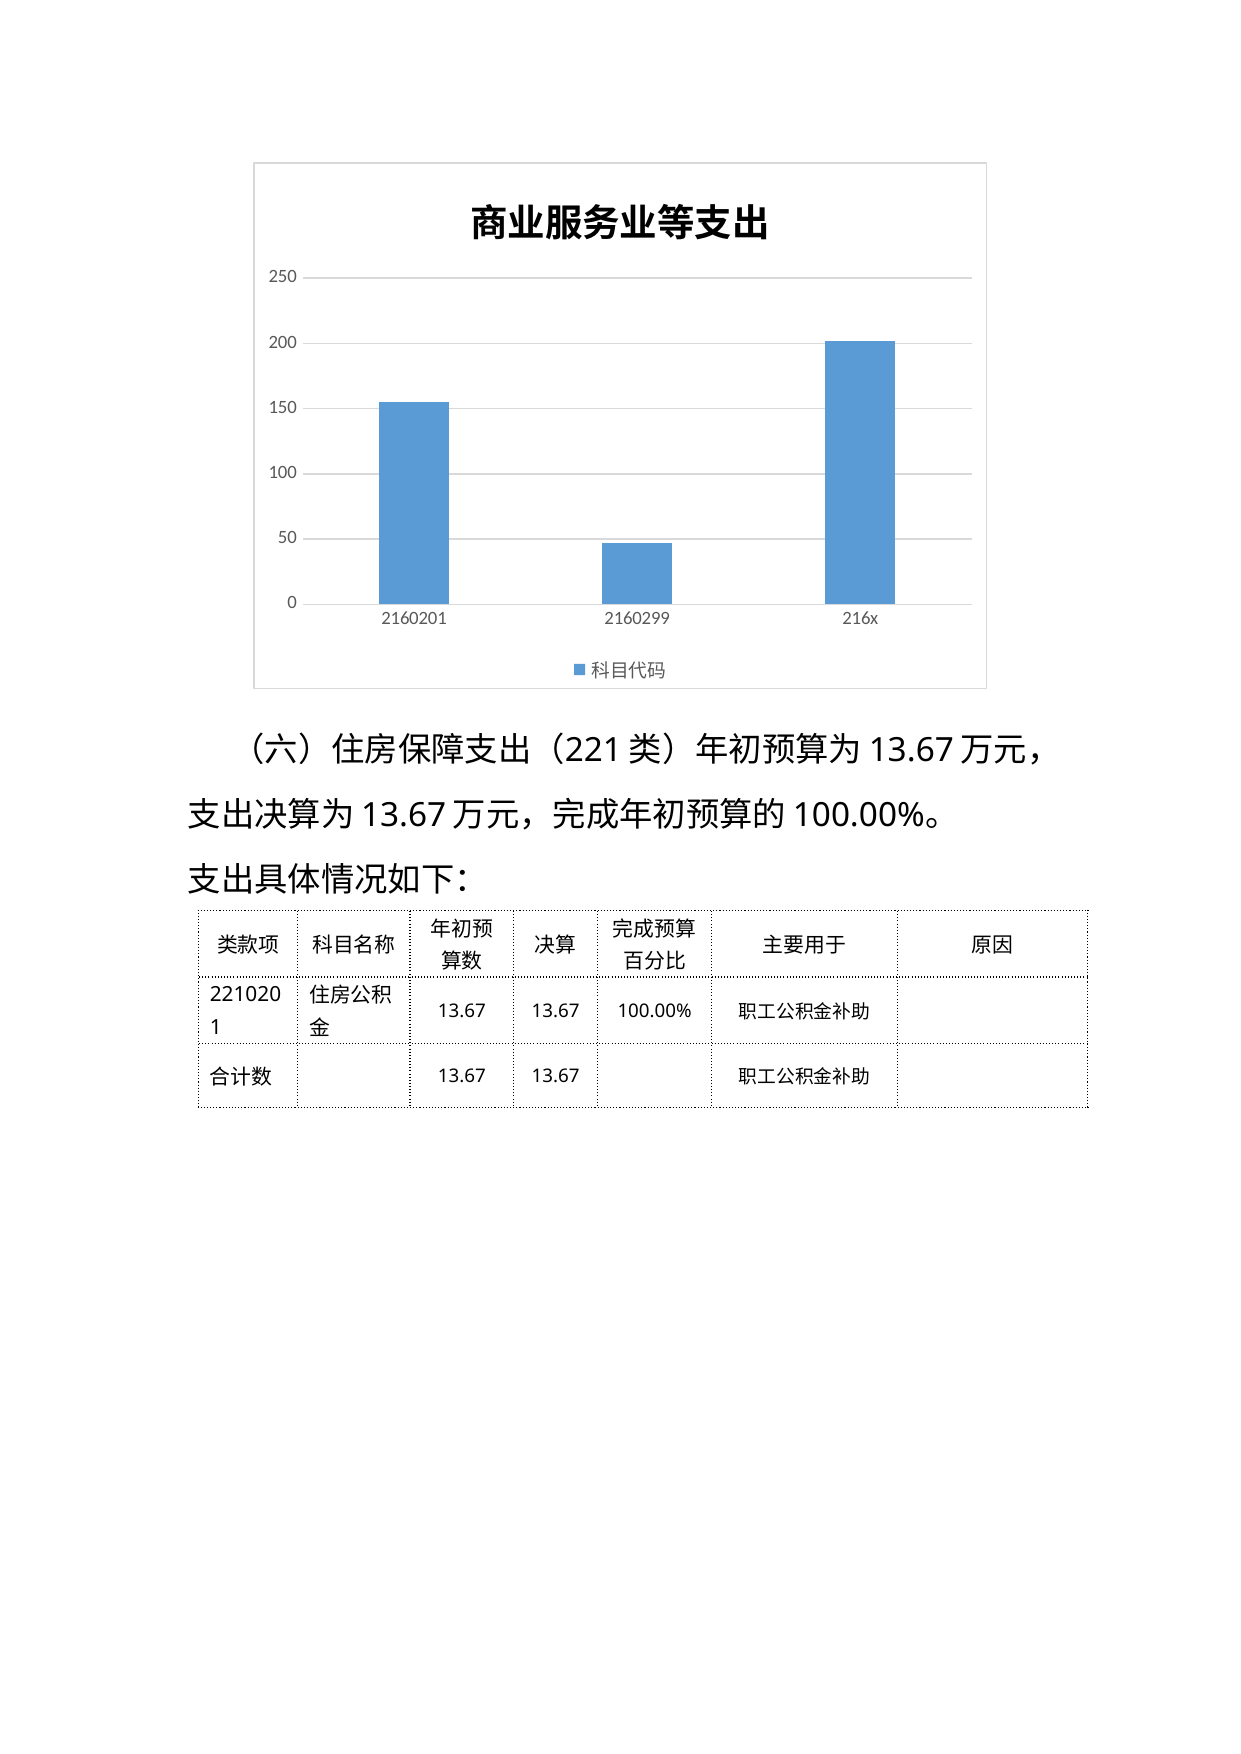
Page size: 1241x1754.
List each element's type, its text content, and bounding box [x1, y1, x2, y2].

table_cell 13.67 [410, 976, 513, 1043]
table_header 主要用于 [711, 910, 897, 976]
text 支出具体情况如下： [187, 844, 1053, 909]
list 住房保障支出（221类）年初预算为13.67万元，支出决算为13.67万元，完成年初预算的100.00%。 [187, 714, 1053, 844]
table_cell 职工公积金补助 [711, 976, 897, 1043]
table_cell [298, 1043, 410, 1107]
table_cell [597, 1043, 711, 1107]
table_header 科目名称 [298, 910, 410, 976]
table_header 完成预算百分比 [597, 910, 711, 976]
table_header 类款项 [198, 910, 298, 976]
table_cell 2210201 [198, 976, 298, 1043]
table_cell 住房公积金 [298, 976, 410, 1043]
table_cell 100.00% [597, 976, 711, 1043]
table_cell [897, 976, 1087, 1043]
table_header 原因 [897, 910, 1087, 976]
table_cell 13.67 [410, 1043, 513, 1107]
table_cell 13.67 [513, 976, 597, 1043]
table_cell [897, 1043, 1087, 1107]
table_cell 职工公积金补助 [711, 1043, 897, 1107]
table_cell 合计数 [198, 1043, 298, 1107]
table_header 年初预算数 [410, 910, 513, 976]
table_cell 13.67 [513, 1043, 597, 1107]
table_header 决算 [513, 910, 597, 976]
